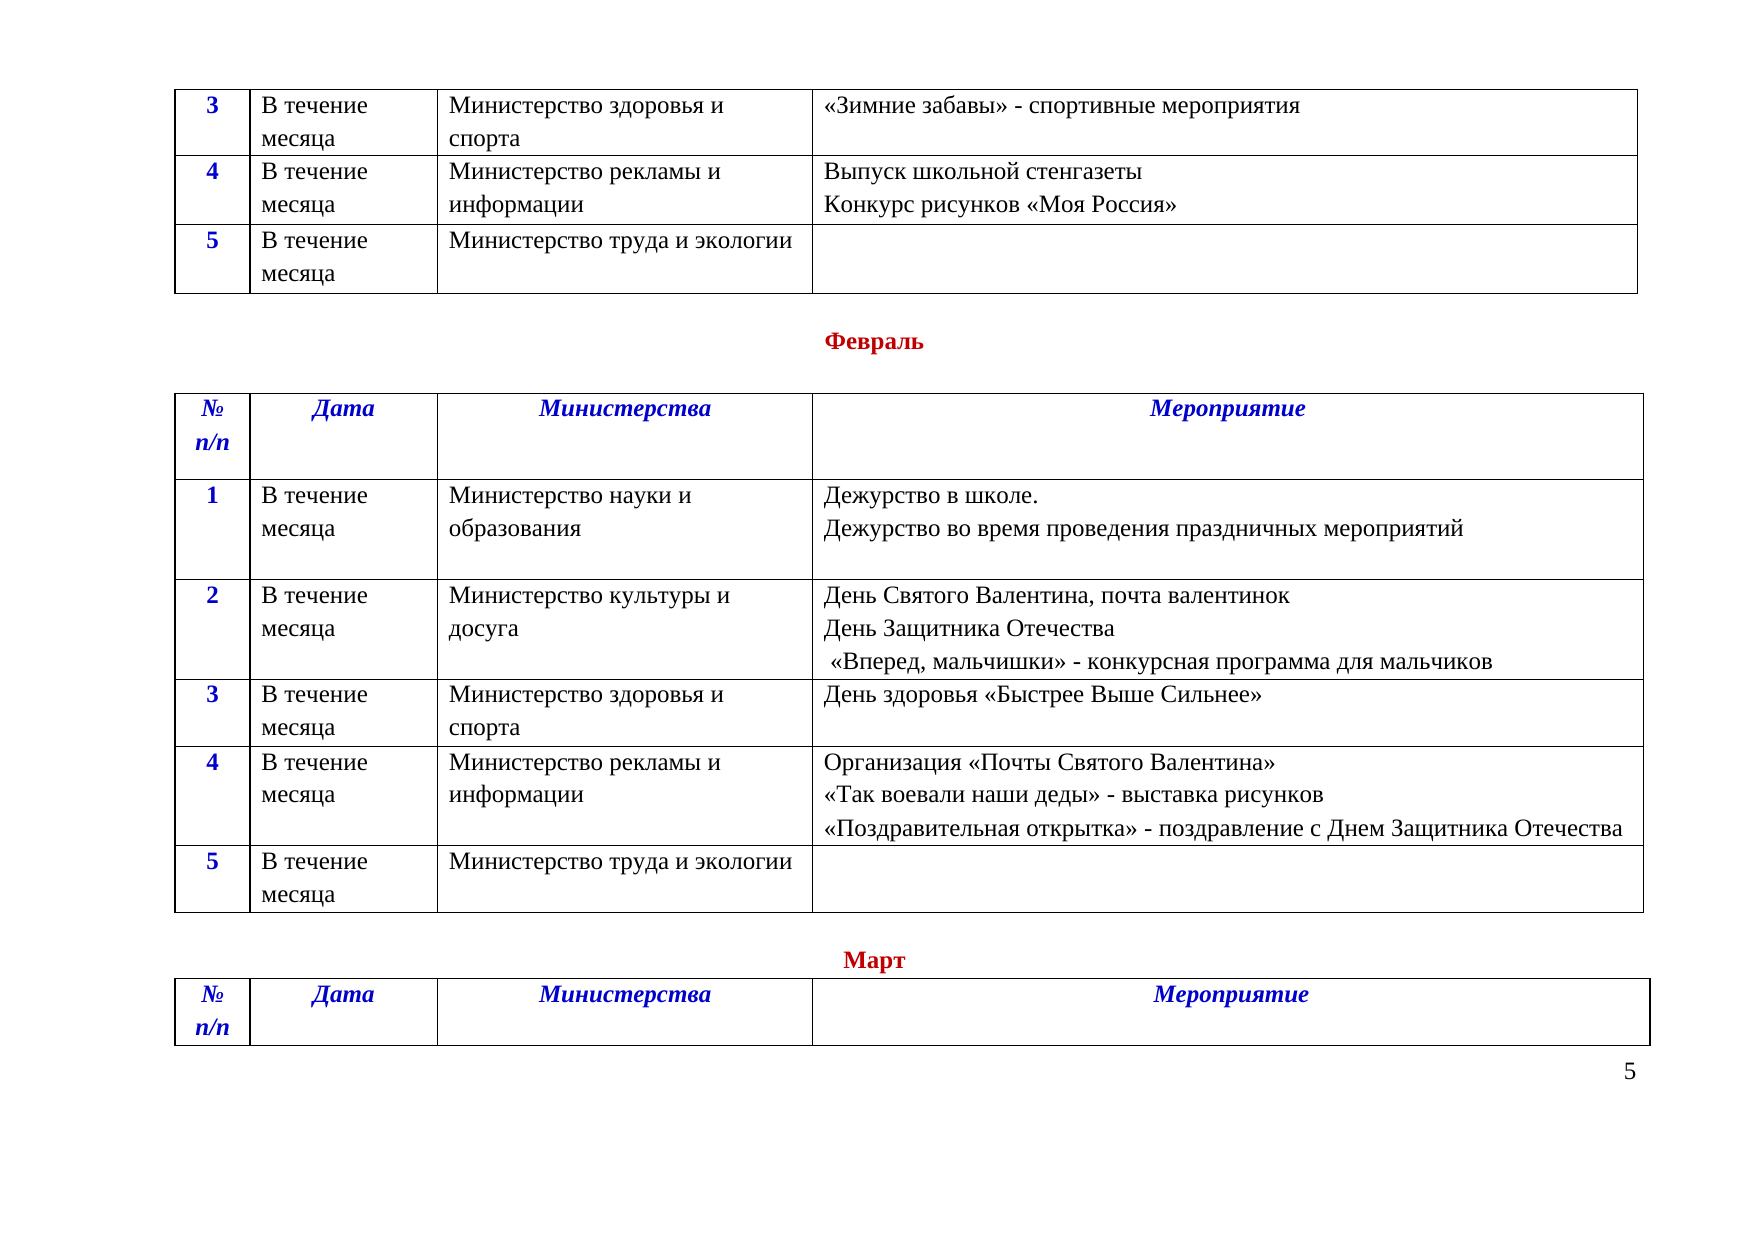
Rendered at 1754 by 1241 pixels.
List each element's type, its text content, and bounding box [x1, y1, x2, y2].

table_cell Министерство труда и экологии [438, 225, 812, 292]
table_cell 3 [176, 90, 249, 155]
text Март [112, 945, 1636, 974]
table_header № п/п [176, 979, 249, 1045]
table_cell Министерство науки и образования [438, 480, 812, 579]
table_cell В течение месяца [251, 747, 437, 845]
table_cell 5 [176, 846, 249, 912]
table_header № п/п [176, 394, 249, 479]
table_cell 5 [176, 225, 249, 292]
table_cell Выпуск школьной стенгазеты Конкурс рисунков «Моя Россия» [813, 156, 1637, 224]
table_cell Министерство культуры и досуга [438, 580, 812, 678]
table_cell В течение месяца [251, 580, 437, 678]
table_cell Организация «Почты Святого Валентина» «Так воевали наши деды» - выставка рисунков «Поздравительная открытка» - поздравление с Днем Защитника Отечества [813, 747, 1643, 845]
table_cell В течение месяца [251, 680, 437, 746]
table_cell 3 [176, 680, 249, 746]
table_cell 4 [176, 747, 249, 845]
table_cell Министерство рекламы и информации [438, 747, 812, 845]
table_cell Министерство здоровья и спорта [438, 90, 812, 155]
table_cell 4 [176, 156, 249, 224]
table_header Мероприятие [813, 394, 1643, 479]
table_cell В течение месяца [251, 480, 437, 579]
table_cell День Святого Валентина, почта валентинок День Защитника Отечества «Вперед, мальчишки» - конкурсная программа для мальчиков [813, 580, 1643, 678]
table_cell [813, 846, 1643, 912]
table_cell 2 [176, 580, 249, 678]
table_cell Дежурство в школе. Дежурство во время проведения праздничных мероприятий [813, 480, 1643, 579]
table_header Дата [251, 979, 437, 1045]
table_cell Министерство труда и экологии [438, 846, 812, 912]
table_cell В течение месяца [251, 90, 437, 155]
text Февраль [112, 326, 1636, 355]
table_cell [813, 225, 1637, 292]
table_cell В течение месяца [251, 846, 437, 912]
table_cell В течение месяца [251, 225, 437, 292]
table_header Мероприятие [813, 979, 1649, 1045]
table_header Министерства [438, 979, 812, 1045]
table_cell День здоровья «Быстрее Выше Сильнее» [813, 680, 1643, 746]
table_header Министерства [438, 394, 812, 479]
table_header Дата [251, 394, 437, 479]
table_cell «Зимние забавы» - спортивные мероприятия [813, 90, 1637, 155]
table_cell Министерство здоровья и спорта [438, 680, 812, 746]
table_cell Министерство рекламы и информации [438, 156, 812, 224]
table_cell 1 [176, 480, 249, 579]
table_cell В течение месяца [251, 156, 437, 224]
